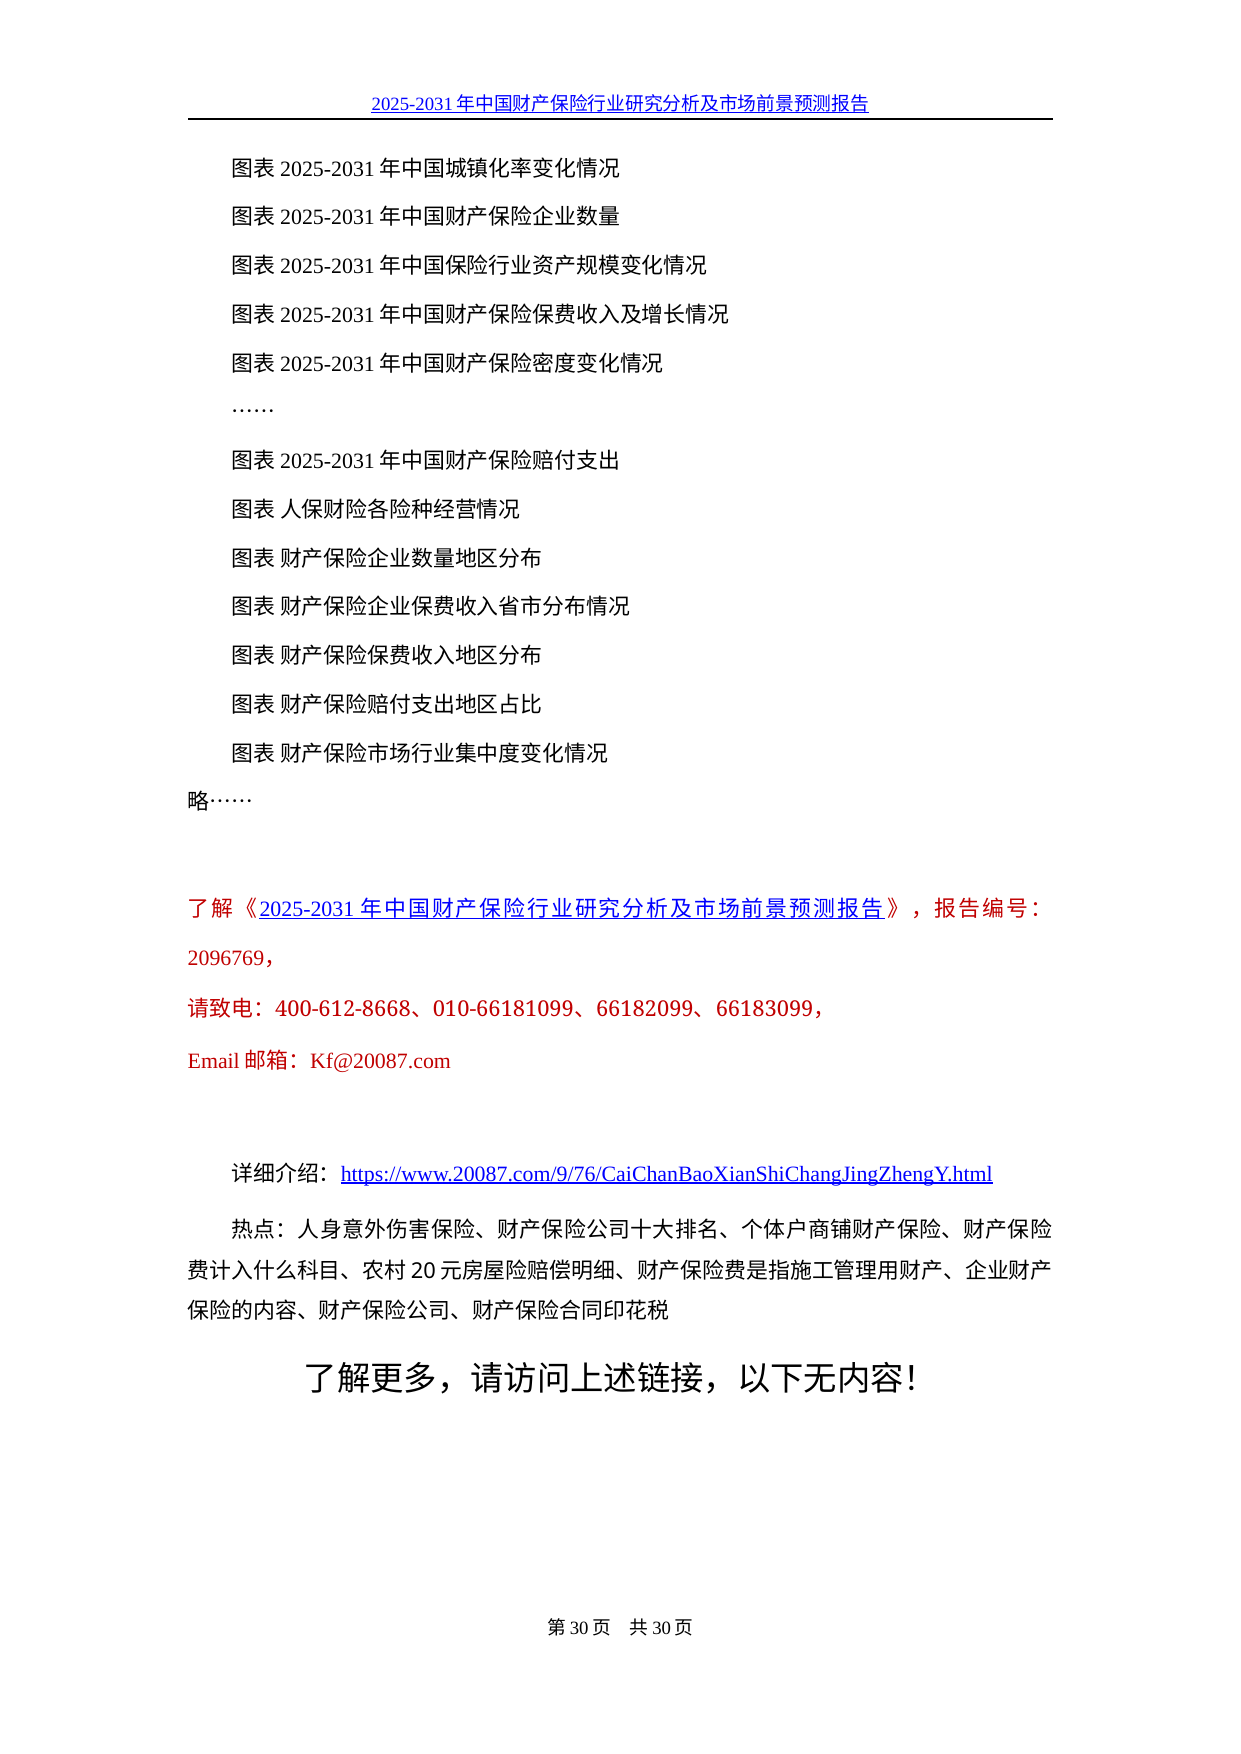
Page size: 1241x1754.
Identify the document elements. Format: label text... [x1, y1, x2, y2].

title 了解更多，请访问上述链接，以下无内容！ [187, 1343, 1053, 1408]
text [187, 150, 1053, 816]
text 请致电：400-612-8668、010-66181099、66182099、66183099， [187, 991, 1053, 1023]
text 详细介绍：https://www.20087.com/9/76/CaiChanBaoXianShiChangJingZhengY.html [187, 1155, 1053, 1188]
text Email邮箱：Kf@20087.com [187, 1042, 1053, 1075]
text 热点：人身意外伤害保险、财产保险公司十大排名、个体户商铺财产保险、财产保险费计入什么科目、农村20元房屋险赔偿明细、财产保险费是指施工管理用财产、企业财产保险的内容、财产保险公司、财产保险合同印花税 [187, 1212, 1053, 1326]
text 了解《2025-2031年中国财产保险行业研究分析及市场前景预测报告》，报告编号：2096769， [187, 890, 1053, 972]
